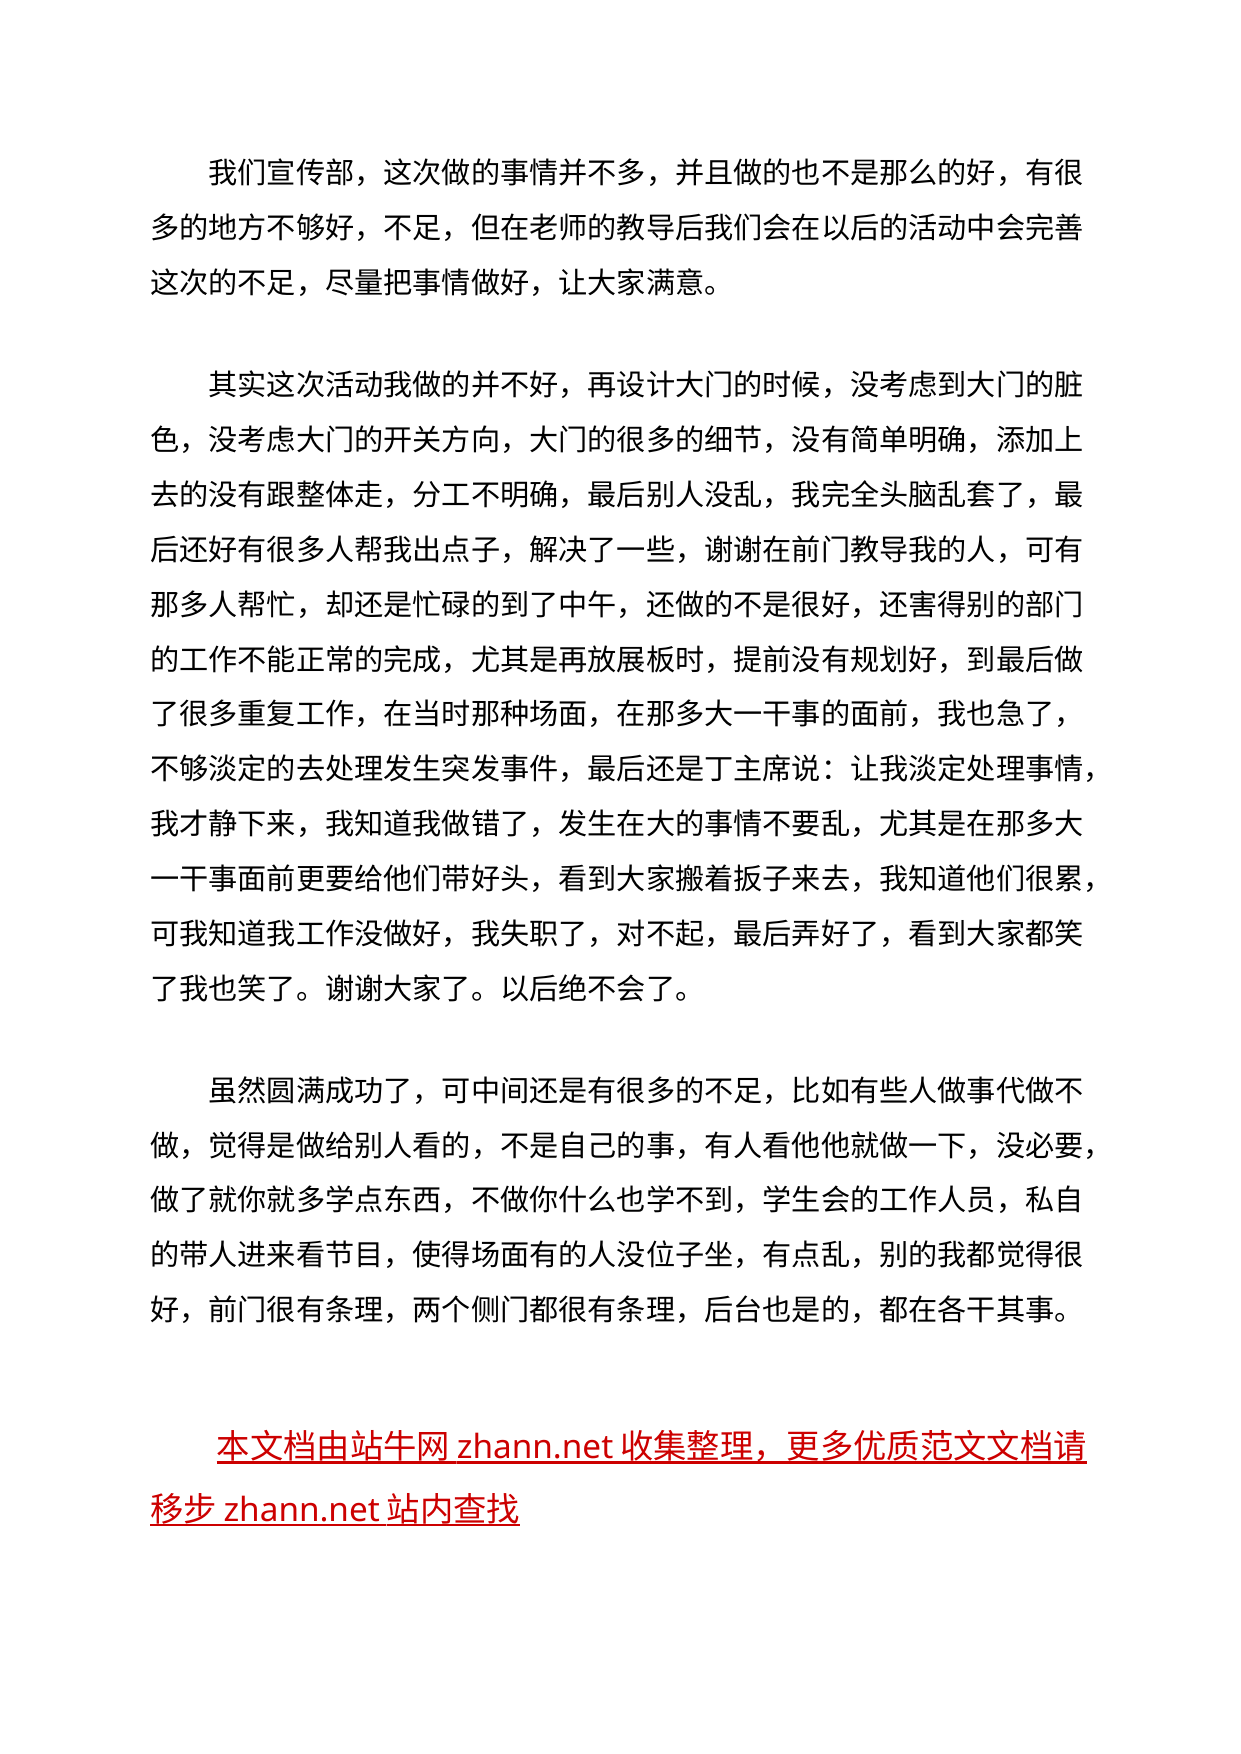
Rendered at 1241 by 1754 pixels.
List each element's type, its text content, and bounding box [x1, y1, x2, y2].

text 其实这次活动我做的并不好，再设计大门的时候，没考虑到大门的脏色，没考虑大门的开关方向，大门的很多的细节，没有简单明确，添加上去的没有跟整体走，分工不明确，最后别人没乱，我完全头脑乱套了，最后还好有很多人帮我出点子，解决了一些，谢谢在前门教导我的人，可有那多人帮忙，却还是忙碌的到了中午，还做的不是很好，还害得别的部门的工作不能正常的完成，尤其是再放展板时，提前没有规划好，到最后做了很多重复工作，在当时那种场面，在那多大一干事的面前，我也急了，不够淡定的去处理发生突发事件，最后还是丁主席说：让我淡定处理事情，我才静下来，我知道我做错了，发生在大的事情不要乱，尤其是在那多大一干事面前更要给他们带好头，看到大家搬着扳子来去，我知道他们很累，可我知道我工作没做好，我失职了，对不起，最后弄好了，看到大家都笑了我也笑了。谢谢大家了。以后绝不会了。 [150, 362, 1090, 1008]
text 我们宣传部，这次做的事情并不多，并且做的也不是那么的好，有很多的地方不够好，不足，但在老师的教导后我们会在以后的活动中会完善这次的不足，尽量把事情做好，让大家满意。 [150, 150, 1090, 302]
text 虽然圆满成功了，可中间还是有很多的不足，比如有些人做事代做不做，觉得是做给别人看的，不是自己的事，有人看他他就做一下，没必要，做了就你就多学点东西，不做你什么也学不到，学生会的工作人员，私自的带人进来看节目，使得场面有的人没位子坐，有点乱，别的我都觉得很好，前门很有条理，两个侧门都很有条理，后台也是的，都在各干其事。 [150, 1067, 1090, 1329]
text 本文档由站牛网zhann.net收集整理，更多优质范文文档请移步zhann.net站内查找 [150, 1420, 1090, 1531]
